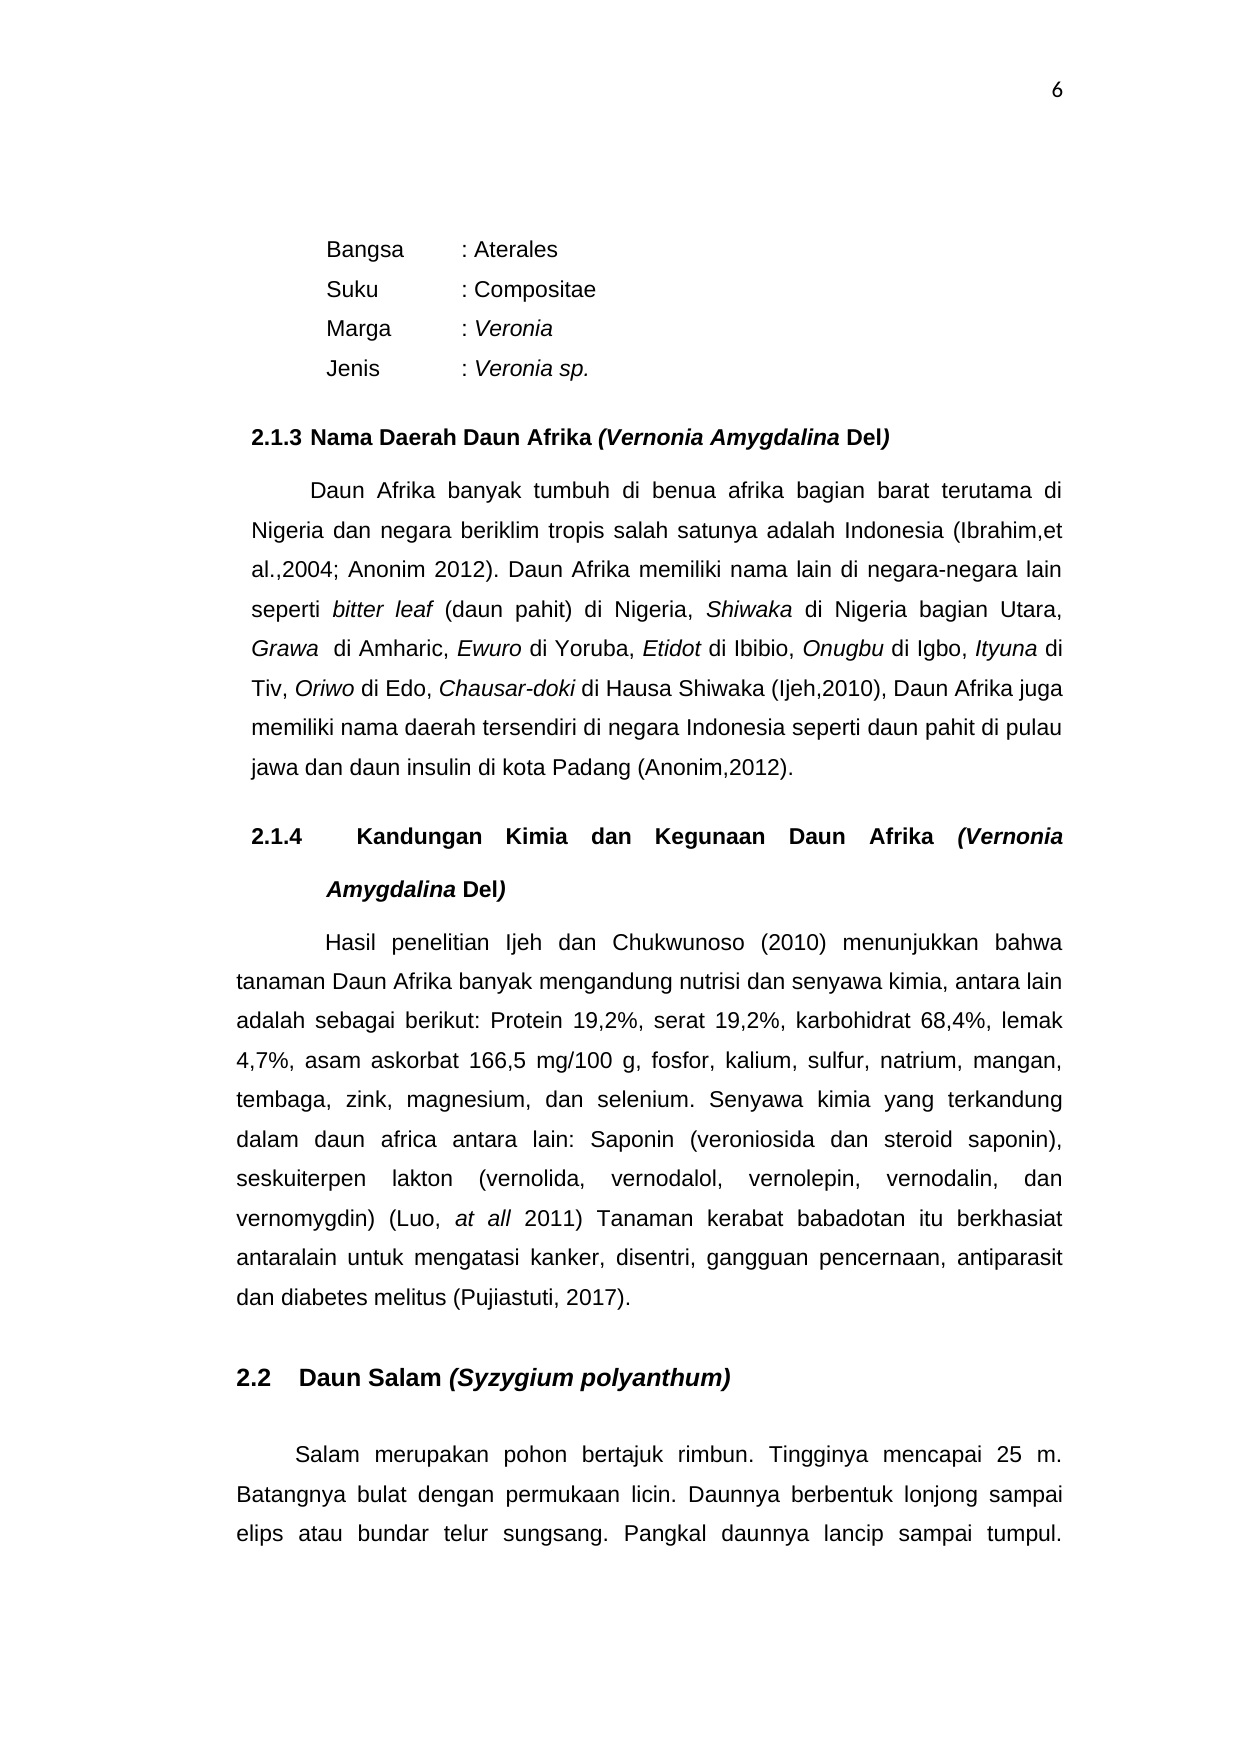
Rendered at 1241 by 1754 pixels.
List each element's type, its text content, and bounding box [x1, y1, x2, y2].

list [236, 1441, 1063, 1546]
list Marga : Veronia [326, 315, 1063, 342]
list Daun Afrika banyak tumbuh di benua afrika bagian barat terutama di Nigeria dan negara beriklim tropis salah satunya adalah Indonesia (Ibrahim,et al.,2004; Anonim 2012). Daun Afrika memiliki nama lain di negara-negara lain seperti bitter leaf (daun pahit) di Nigeria, Shiwaka di Nigeria bagian Utara, Grawa di Amharic, Ewuro di Yoruba, Etidot di Ibibio, Onugbu di Igbo, Ityuna di Tiv, Oriwo di Edo, Chausar-doki di Hausa Shiwaka (Ijeh,2010), Daun Afrika juga memiliki nama daerah tersendiri di negara Indonesia seperti daun pahit di pulau jawa dan daun insulin di kota Padang (Anonim,2012). [251, 477, 1063, 780]
list Hasil penelitian Ijeh dan Chukwunoso (2010) menunjukkan bahwa tanaman Daun Afrika banyak mengandung nutrisi dan senyawa kimia, antara lain adalah sebagai berikut: Protein 19,2%, serat 19,2%, karbohidrat 68,4%, lemak 4,7%, asam askorbat 166,5 mg/100 g, fosfor, kalium, sulfur, natrium, mangan, tembaga, zink, magnesium, dan selenium. Senyawa kimia yang terkandung dalam daun africa antara lain: Saponin (veroniosida dan steroid saponin), seskuiterpen lakton (vernolida, vernodalol, vernolepin, vernodalin, dan vernomygdin) (Luo, at all 2011) Tanaman kerabat babadotan itu berkhasiat antaralain untuk mengatasi kanker, disentri, gangguan pencernaan, antiparasit dan diabetes melitus (Pujiastuti, 2017). [236, 928, 1063, 1310]
list Jenis : Veronia sp. [326, 355, 1063, 381]
list Nama Daerah Daun Afrika (Vernonia Amygdalina Del) [251, 424, 1063, 451]
list Suku : Compositae [326, 276, 1063, 302]
list Bangsa : Aterales [326, 236, 1063, 263]
text 2.2 Daun Salam (Syzygium polyanthum) [236, 1363, 1063, 1392]
list Kandungan Kimia dan Kegunaan Daun Afrika (Vernonia Amygdalina Del) [251, 823, 1063, 902]
